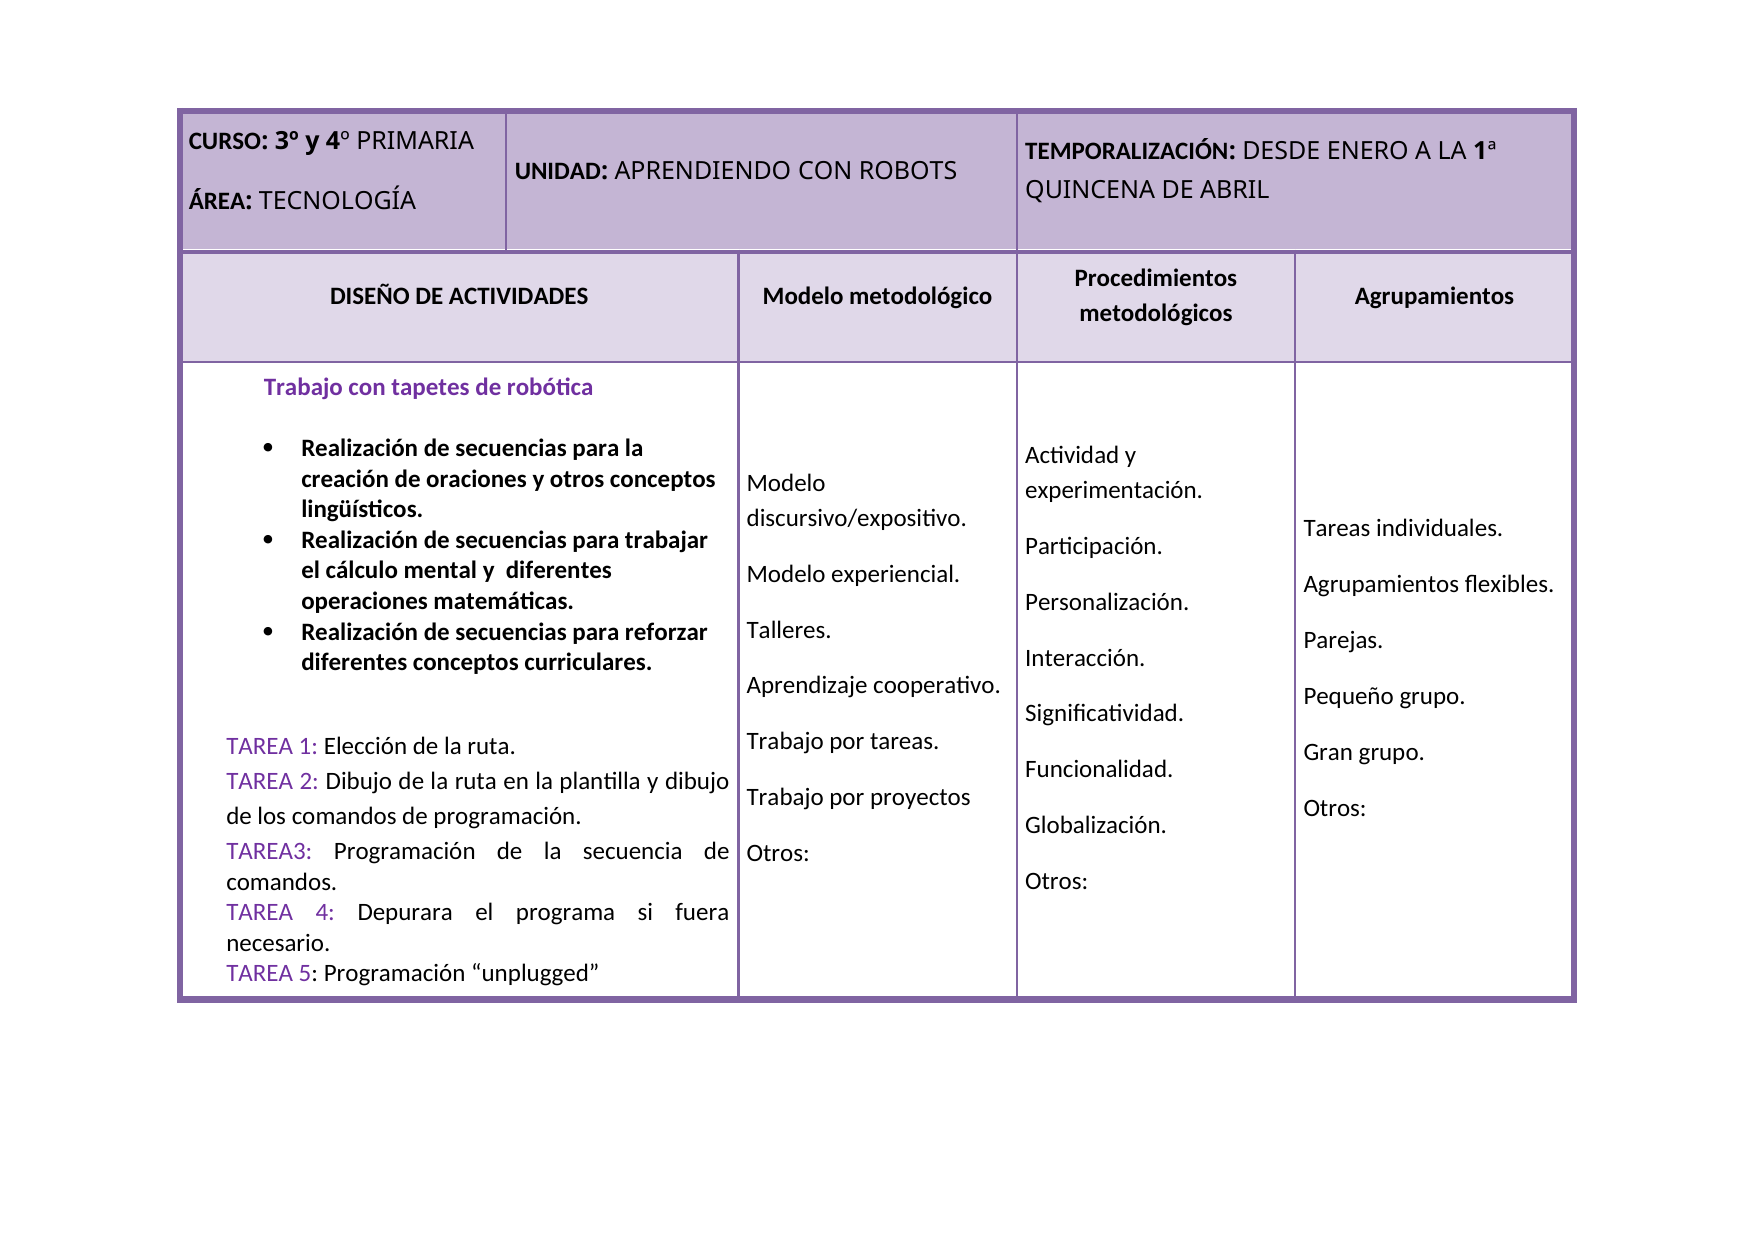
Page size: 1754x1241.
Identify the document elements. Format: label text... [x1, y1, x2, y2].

table_cell Procedimientos metodológicos [1018, 254, 1294, 361]
table_cell DISEÑO DE ACTIVIDADES [183, 254, 737, 361]
table_cell Modelo metodológico [740, 254, 1016, 361]
table_cell Actividad y experimentación. Participación. Personalización. Interacción. Significatividad. Funcionalidad. Globalización. Otros: [1018, 363, 1294, 996]
table_header UNIDAD: APRENDIENDO CON ROBOTS [507, 114, 1016, 249]
table_header CURSO: 3º y 4º PRIMARIA ÁREA: TECNOLOGÍA [183, 114, 505, 249]
table_header TEMPORALIZACIÓN: DESDE ENERO A LA 1ª QUINCENA DE ABRIL [1018, 114, 1571, 249]
table_cell Tareas individuales. Agrupamientos flexibles. Parejas. Pequeño grupo. Gran grupo. Otros: [1296, 363, 1571, 996]
table_cell Modelo discursivo/expositivo. Modelo experiencial. Talleres. Aprendizaje cooperativo. Trabajo por tareas. Trabajo por proyectos Otros: [740, 363, 1016, 996]
table_cell Agrupamientos [1296, 254, 1571, 361]
table_cell Trabajo con tapetes de robótica Realización de secuencias para la creación de oraciones y otros conceptos lingüísticos. Realización de secuencias para trabajar el cálculo mental y diferentes operaciones matemáticas. Realización de secuencias para reforzar diferentes conceptos curriculares. TAREA 1: Elección de la ruta. TAREA 2: Dibujo de la ruta en la plantilla y dibujo de los comandos de programación. TAREA3: Programación de la secuencia de comandos. TAREA 4: Depurara el programa si fuera necesario. TAREA 5: Programación “unplugged” [183, 363, 737, 996]
